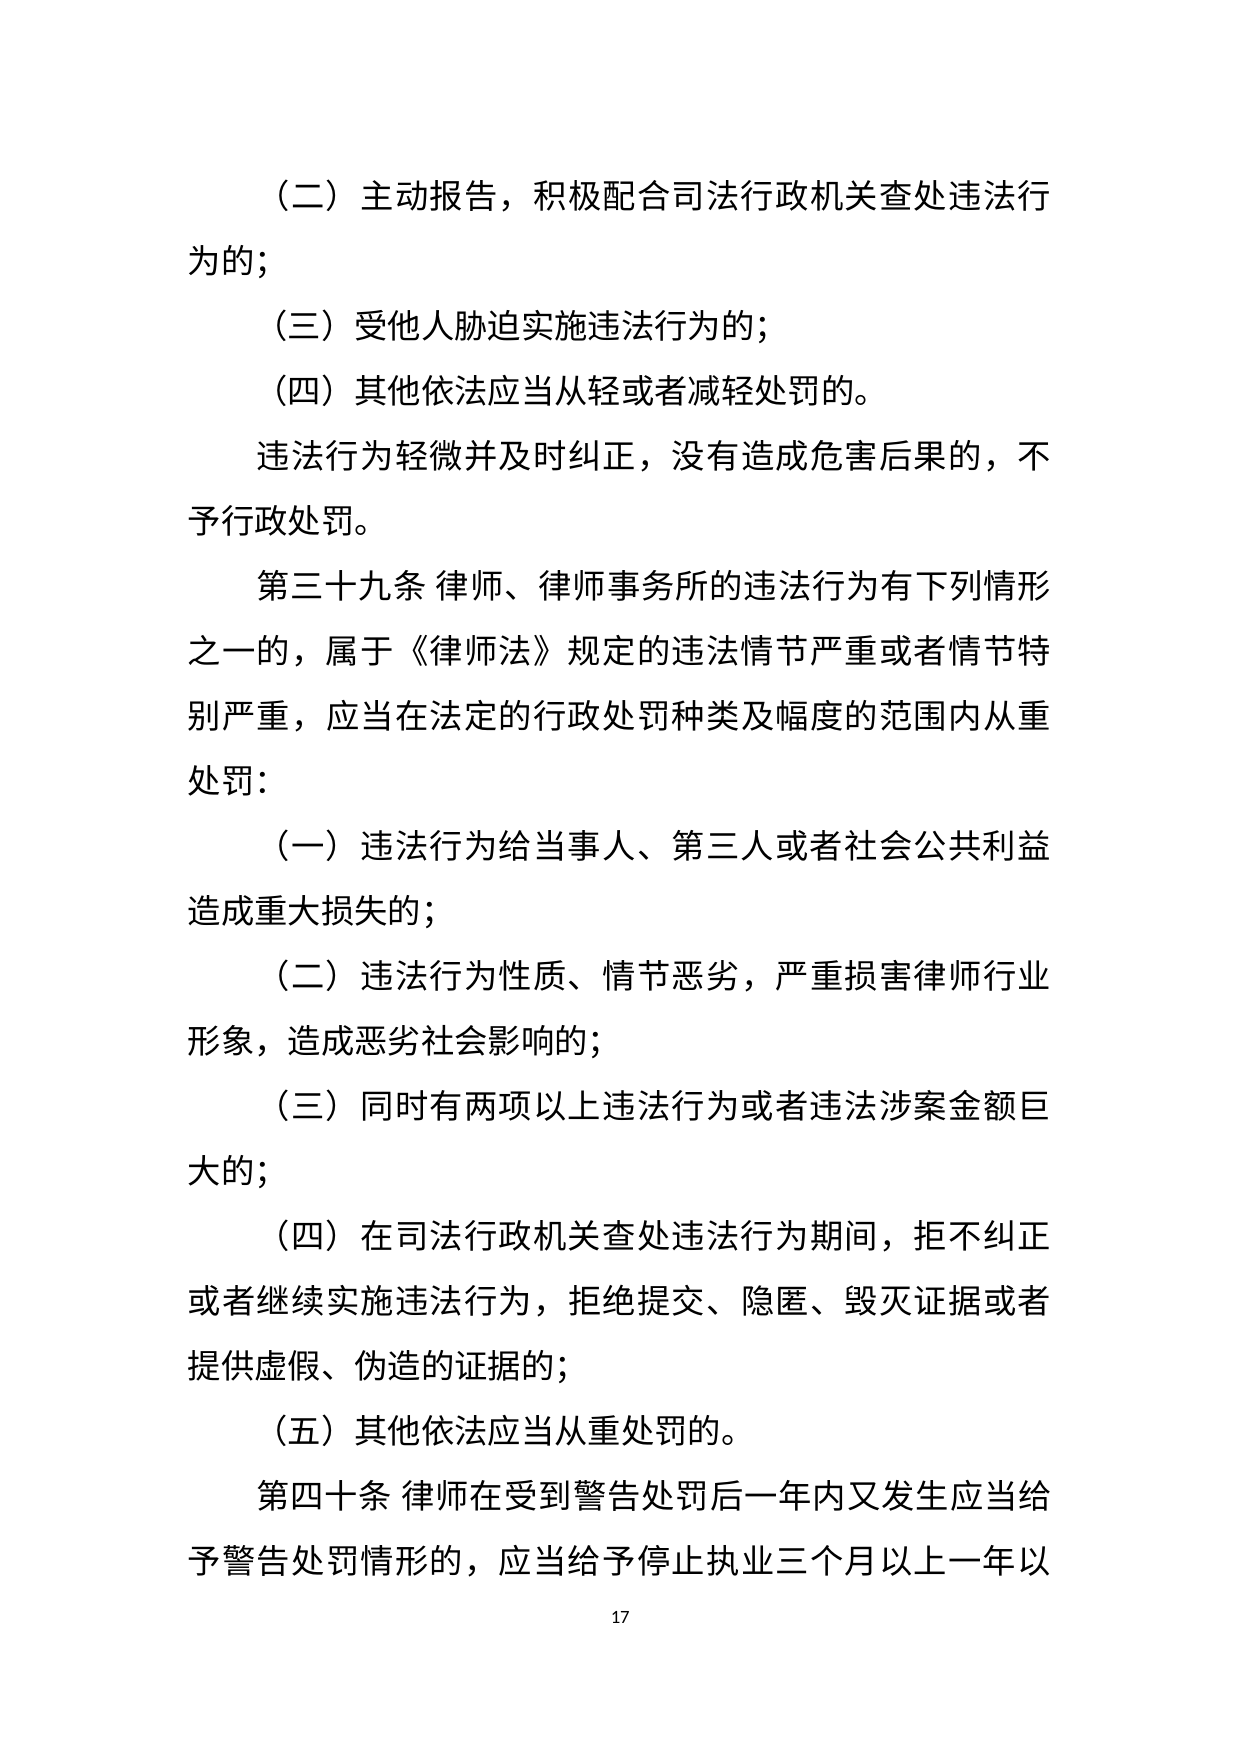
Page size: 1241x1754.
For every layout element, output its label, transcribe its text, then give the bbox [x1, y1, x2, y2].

text （一）违法行为给当事人、第三人或者社会公共利益造成重大损失的； [187, 812, 1053, 942]
text （二）主动报告，积极配合司法行政机关查处违法行为的； [187, 162, 1053, 292]
text 违法行为轻微并及时纠正，没有造成危害后果的，不予行政处罚。 [187, 422, 1053, 552]
text （二）违法行为性质、情节恶劣，严重损害律师行业形象，造成恶劣社会影响的； [187, 942, 1053, 1072]
text 第三十九条 律师、律师事务所的违法行为有下列情形之一的，属于《律师法》规定的违法情节严重或者情节特别严重，应当在法定的行政处罚种类及幅度的范围内从重处罚： [187, 552, 1053, 812]
text （三）同时有两项以上违法行为或者违法涉案金额巨大的； [187, 1072, 1053, 1202]
text （三）受他人胁迫实施违法行为的； [187, 292, 1053, 357]
text （四）其他依法应当从轻或者减轻处罚的。 [187, 357, 1053, 422]
text （五）其他依法应当从重处罚的。 [187, 1397, 1053, 1462]
text （四）在司法行政机关查处违法行为期间，拒不纠正或者继续实施违法行为，拒绝提交、隐匿、毁灭证据或者提供虚假、伪造的证据的； [187, 1202, 1053, 1397]
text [187, 1462, 1053, 1592]
